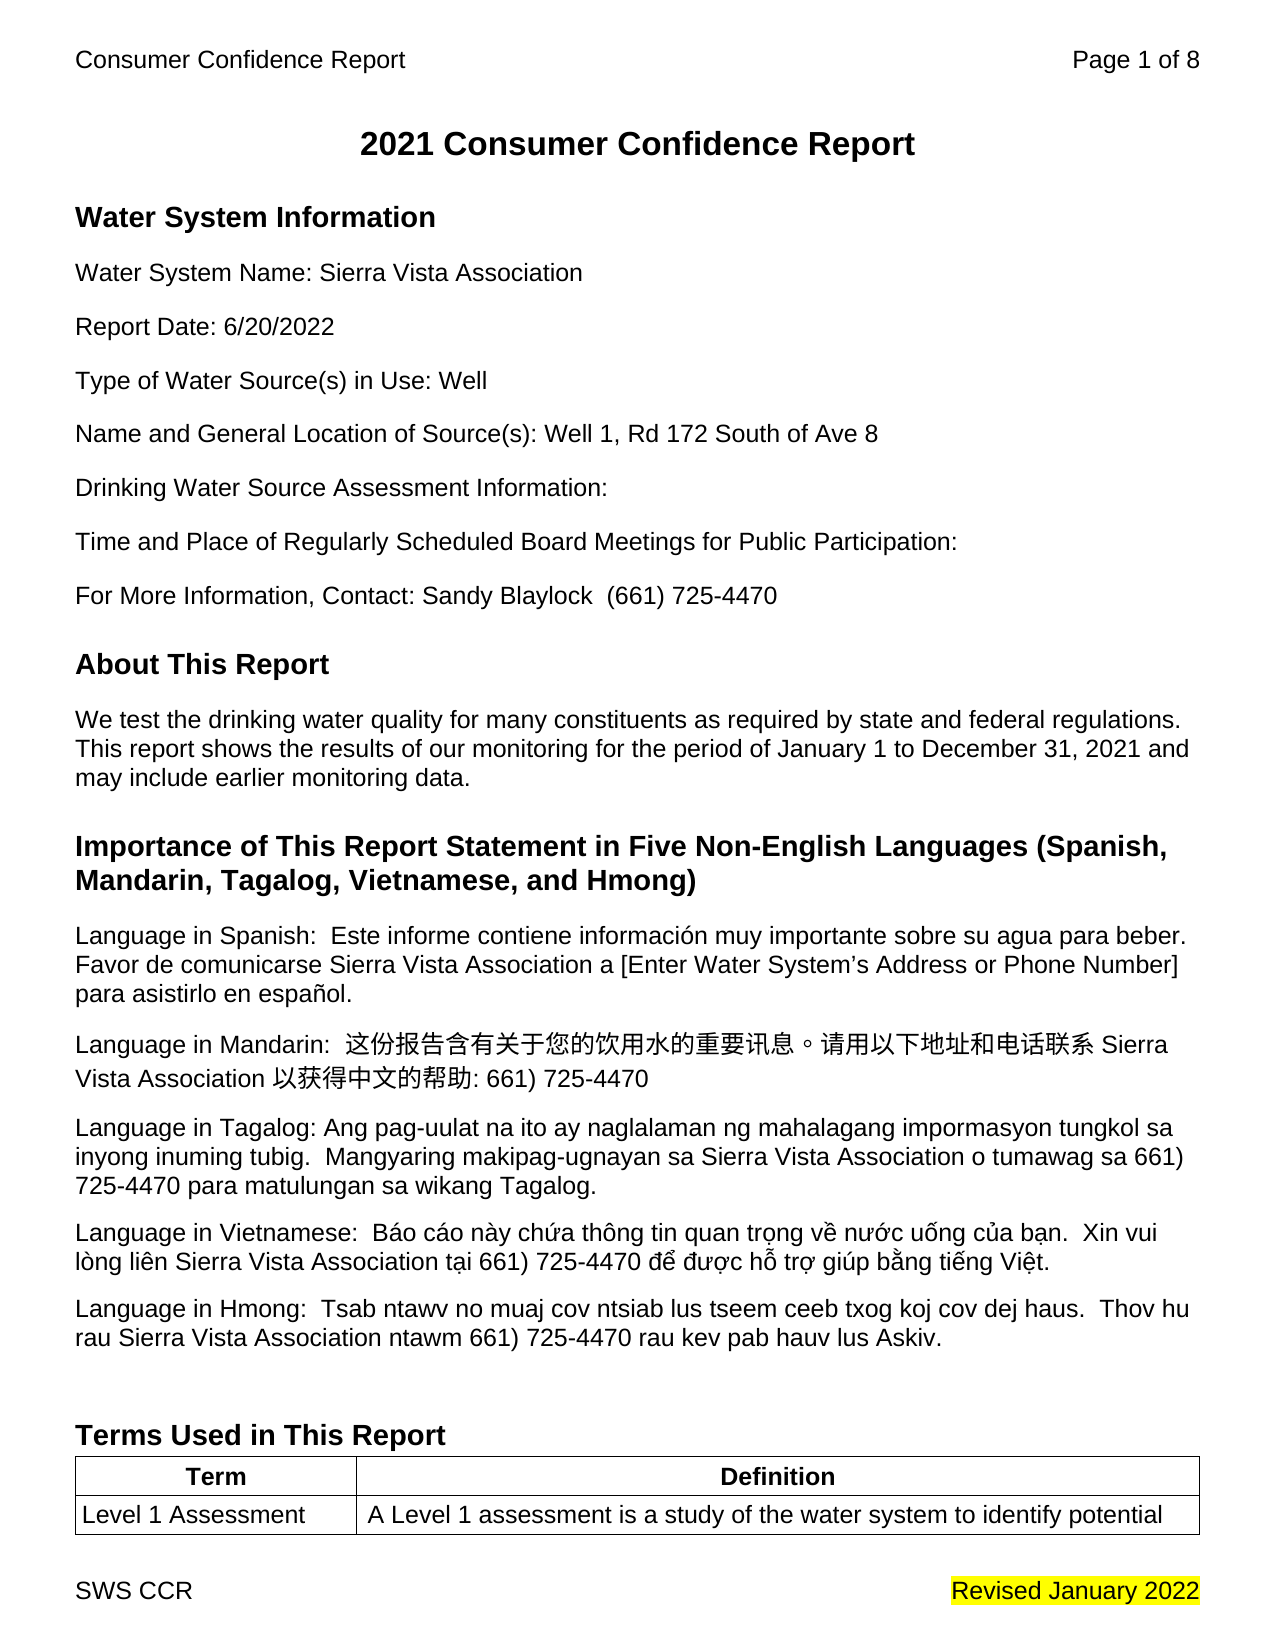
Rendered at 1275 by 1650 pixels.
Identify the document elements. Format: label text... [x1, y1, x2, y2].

table_header Term [76, 1457, 356, 1495]
text Water System Name: Sierra Vista Association [75, 258, 1200, 287]
subtitle Water System Information [75, 200, 1200, 233]
text Language in Mandarin: 这份报告含有关于您的饮用水的重要讯息。请用以下地址和电话联系 Sierra Vista Association 以获得中文的帮助: 661) 725-4470 [75, 1026, 1200, 1094]
text Language in Hmong: Tsab ntawv no muaj cov ntsiab lus tseem ceeb txog koj cov dej haus. Thov hu rau Sierra Vista Association ntawm 661) 725-4470 rau kev pab hauv lus Askiv. [75, 1294, 1200, 1352]
text Language in Tagalog: Ang pag-uulat na ito ay naglalaman ng mahalagang impormasyon tungkol sa inyong inuming tubig. Mangyaring makipag-ugnayan sa Sierra Vista Association o tumawag sa 661) 725-4470 para matulungan sa wikang Tagalog. [75, 1113, 1200, 1199]
text Report Date: 6/20/2022 [75, 312, 1200, 341]
subtitle 2021 Consumer Confidence Report [75, 124, 1200, 162]
text Name and General Location of Source(s): Well 1, Rd 172 South of Ave 8 [75, 419, 1200, 448]
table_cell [357, 1496, 1199, 1533]
text For More Information, Contact: Sandy Blaylock (661) 725-4470 [75, 581, 1200, 609]
table_cell Level 1 Assessment [76, 1496, 356, 1533]
text We test the drinking water quality for many constituents as required by state and federal regulations. This report shows the results of our monitoring for the period of January 1 to December 31, 2021 and may include earlier monitoring data. [75, 706, 1200, 792]
text Time and Place of Regularly Scheduled Board Meetings for Public Participation: [75, 527, 1200, 556]
text Language in Spanish: Este informe contiene información muy importante sobre su agua para beber. Favor de comunicarse Sierra Vista Association a [Enter Water System’s Address or Phone Number] para asistirlo en español. [75, 921, 1200, 1008]
subtitle Terms Used in This Report [75, 1418, 1200, 1452]
text Language in Vietnamese: Báo cáo này chứa thông tin quan trọng về nước uống của bạn. Xin vui lòng liên Sierra Vista Association tại 661) 725-4470 để được hỗ trợ giúp bằng tiếng Việt. [75, 1218, 1200, 1276]
text Type of Water Source(s) in Use: Well [75, 366, 1200, 394]
text Drinking Water Source Assessment Information: [75, 473, 1200, 502]
table_header Definition [357, 1457, 1199, 1495]
subtitle Importance of This Report Statement in Five Non-English Languages (Spanish, Mandarin, Tagalog, Vietnamese, and Hmong) [75, 829, 1200, 896]
subtitle About This Report [75, 647, 1200, 681]
